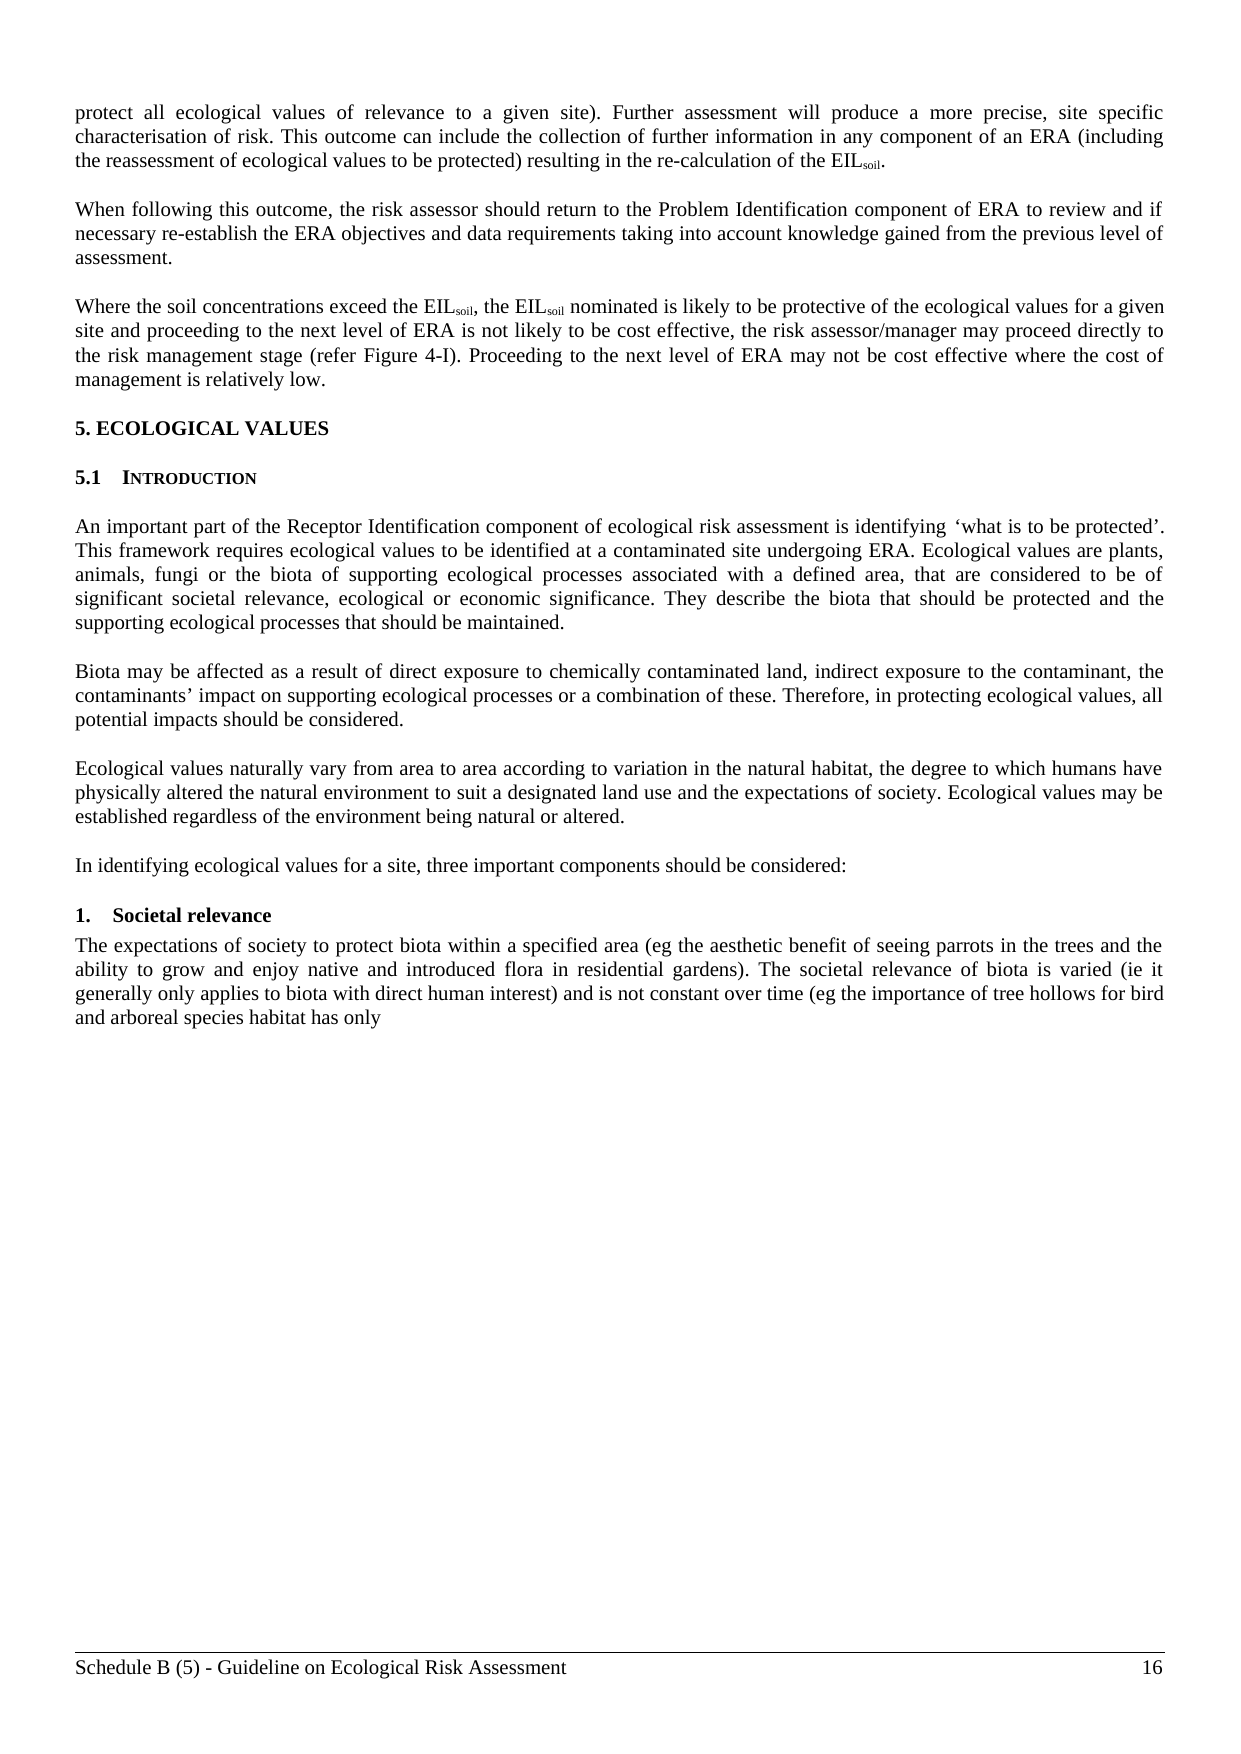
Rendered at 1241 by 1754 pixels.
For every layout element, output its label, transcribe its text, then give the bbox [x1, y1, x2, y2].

text An important part of the Receptor Identification component of ecological risk assessment is identifying ‘what is to be protected’. This framework requires ecological values to be identified at a contaminated site undergoing ERA. Ecological values are plants, animals, fungi or the biota of supporting ecological processes associated with a defined area, that are considered to be of significant societal relevance, ecological or economic significance. They describe the biota that should be protected and the supporting ecological processes that should be maintained. [75, 514, 1165, 634]
text 5. ECOLOGICAL VALUES [75, 416, 1165, 440]
text 1. Societal relevance [75, 902, 1165, 927]
text The expectations of society to protect biota within a specified area (eg the aesthetic benefit of seeing parrots in the trees and the ability to grow and enjoy native and introduced flora in residential gardens). The societal relevance of biota is varied (ie it generally only applies to biota with direct human interest) and is not constant over time (eg the importance of tree hollows for bird and arboreal species habitat has only [75, 933, 1165, 1029]
text protect all ecological values of relevance to a given site). Further assessment will produce a more precise, site specific characterisation of risk. This outcome can include the collection of further information in any component of an ERA (including the reassessment of ecological values to be protected) resulting in the re-calculation of the EILsoil. [75, 100, 1165, 172]
text In identifying ecological values for a site, three important components should be considered: [75, 853, 1165, 877]
text 5.1 Introduction [75, 465, 1165, 489]
text Biota may be affected as a result of direct exposure to chemically contaminated land, indirect exposure to the contaminant, the contaminants’ impact on supporting ecological processes or a combination of these. Therefore, in protecting ecological values, all potential impacts should be considered. [75, 659, 1165, 731]
text Ecological values naturally vary from area to area according to variation in the natural habitat, the degree to which humans have physically altered the natural environment to suit a designated land use and the expectations of society. Ecological values may be established regardless of the environment being natural or altered. [75, 756, 1165, 828]
text When following this outcome, the risk assessor should return to the Problem Identification component of ERA to review and if necessary re-establish the ERA objectives and data requirements taking into account knowledge gained from the previous level of assessment. [75, 197, 1165, 269]
text Where the soil concentrations exceed the EILsoil, the EILsoil nominated is likely to be protective of the ecological values for a given site and proceeding to the next level of ERA is not likely to be cost effective, the risk assessor/manager may proceed directly to the risk management stage (refer Figure 4-I). Proceeding to the next level of ERA may not be cost effective where the cost of management is relatively low. [75, 294, 1165, 391]
